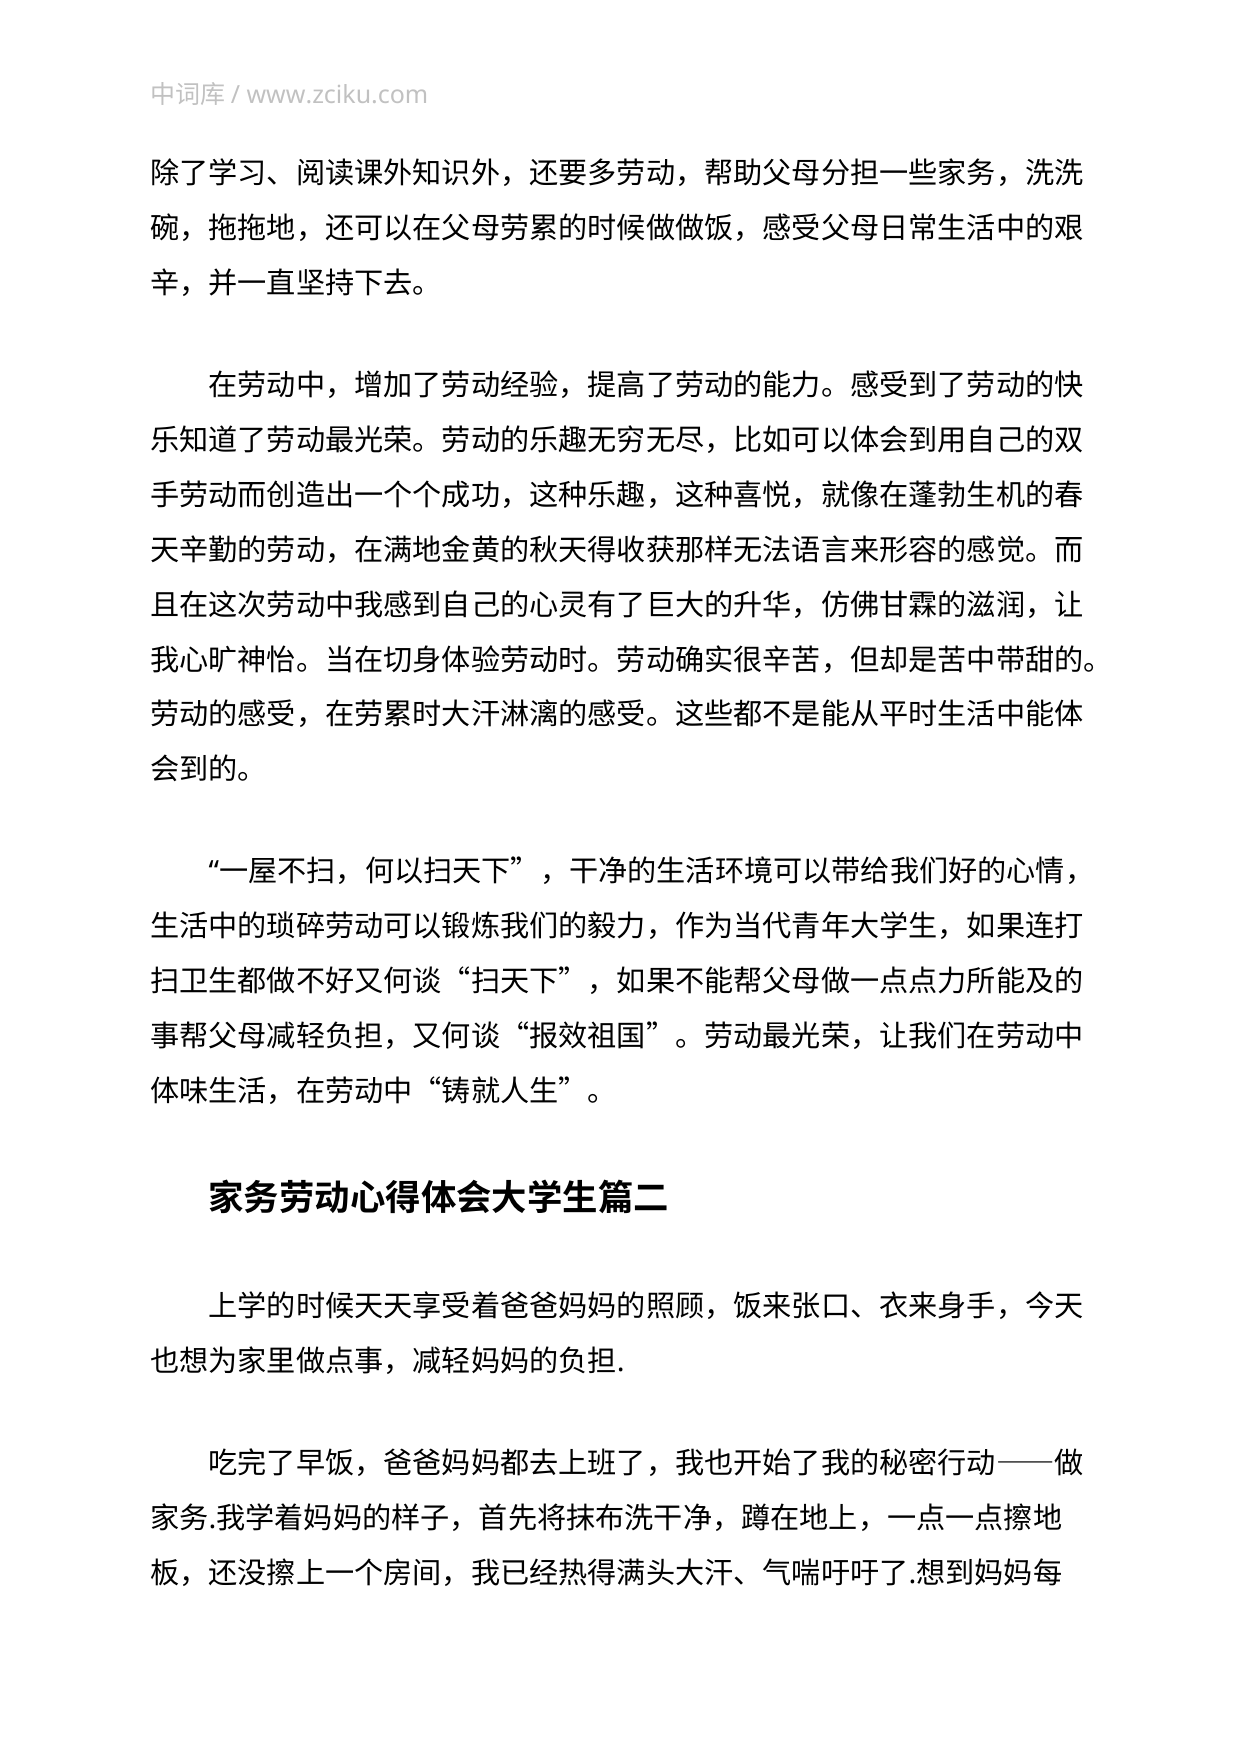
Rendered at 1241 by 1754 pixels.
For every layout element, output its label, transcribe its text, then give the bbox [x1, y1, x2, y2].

text 上学的时候天天享受着爸爸妈妈的照顾，饭来张口、衣来身手，今天也想为家里做点事，减轻妈妈的负担. [150, 1282, 1090, 1380]
text 家务劳动心得体会大学生篇二 [150, 1169, 1090, 1220]
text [150, 1439, 1090, 1592]
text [150, 150, 1090, 302]
text “一屋不扫，何以扫天下”，干净的生活环境可以带给我们好的心情，生活中的琐碎劳动可以锻炼我们的毅力，作为当代青年大学生，如果连打扫卫生都做不好又何谈“扫天下”，如果不能帮父母做一点点力所能及的事帮父母减轻负担，又何谈“报效祖国”。劳动最光荣，让我们在劳动中体味生活，在劳动中“铸就人生”。 [150, 848, 1090, 1109]
text 在劳动中，增加了劳动经验，提高了劳动的能力。感受到了劳动的快乐知道了劳动最光荣。劳动的乐趣无穷无尽，比如可以体会到用自己的双手劳动而创造出一个个成功，这种乐趣，这种喜悦，就像在蓬勃生机的春天辛勤的劳动，在满地金黄的秋天得收获那样无法语言来形容的感觉。而且在这次劳动中我感到自己的心灵有了巨大的升华，仿佛甘霖的滋润，让我心旷神怡。当在切身体验劳动时。劳动确实很辛苦，但却是苦中带甜的。劳动的感受，在劳累时大汗淋漓的感受。这些都不是能从平时生活中能体会到的。 [150, 362, 1090, 788]
